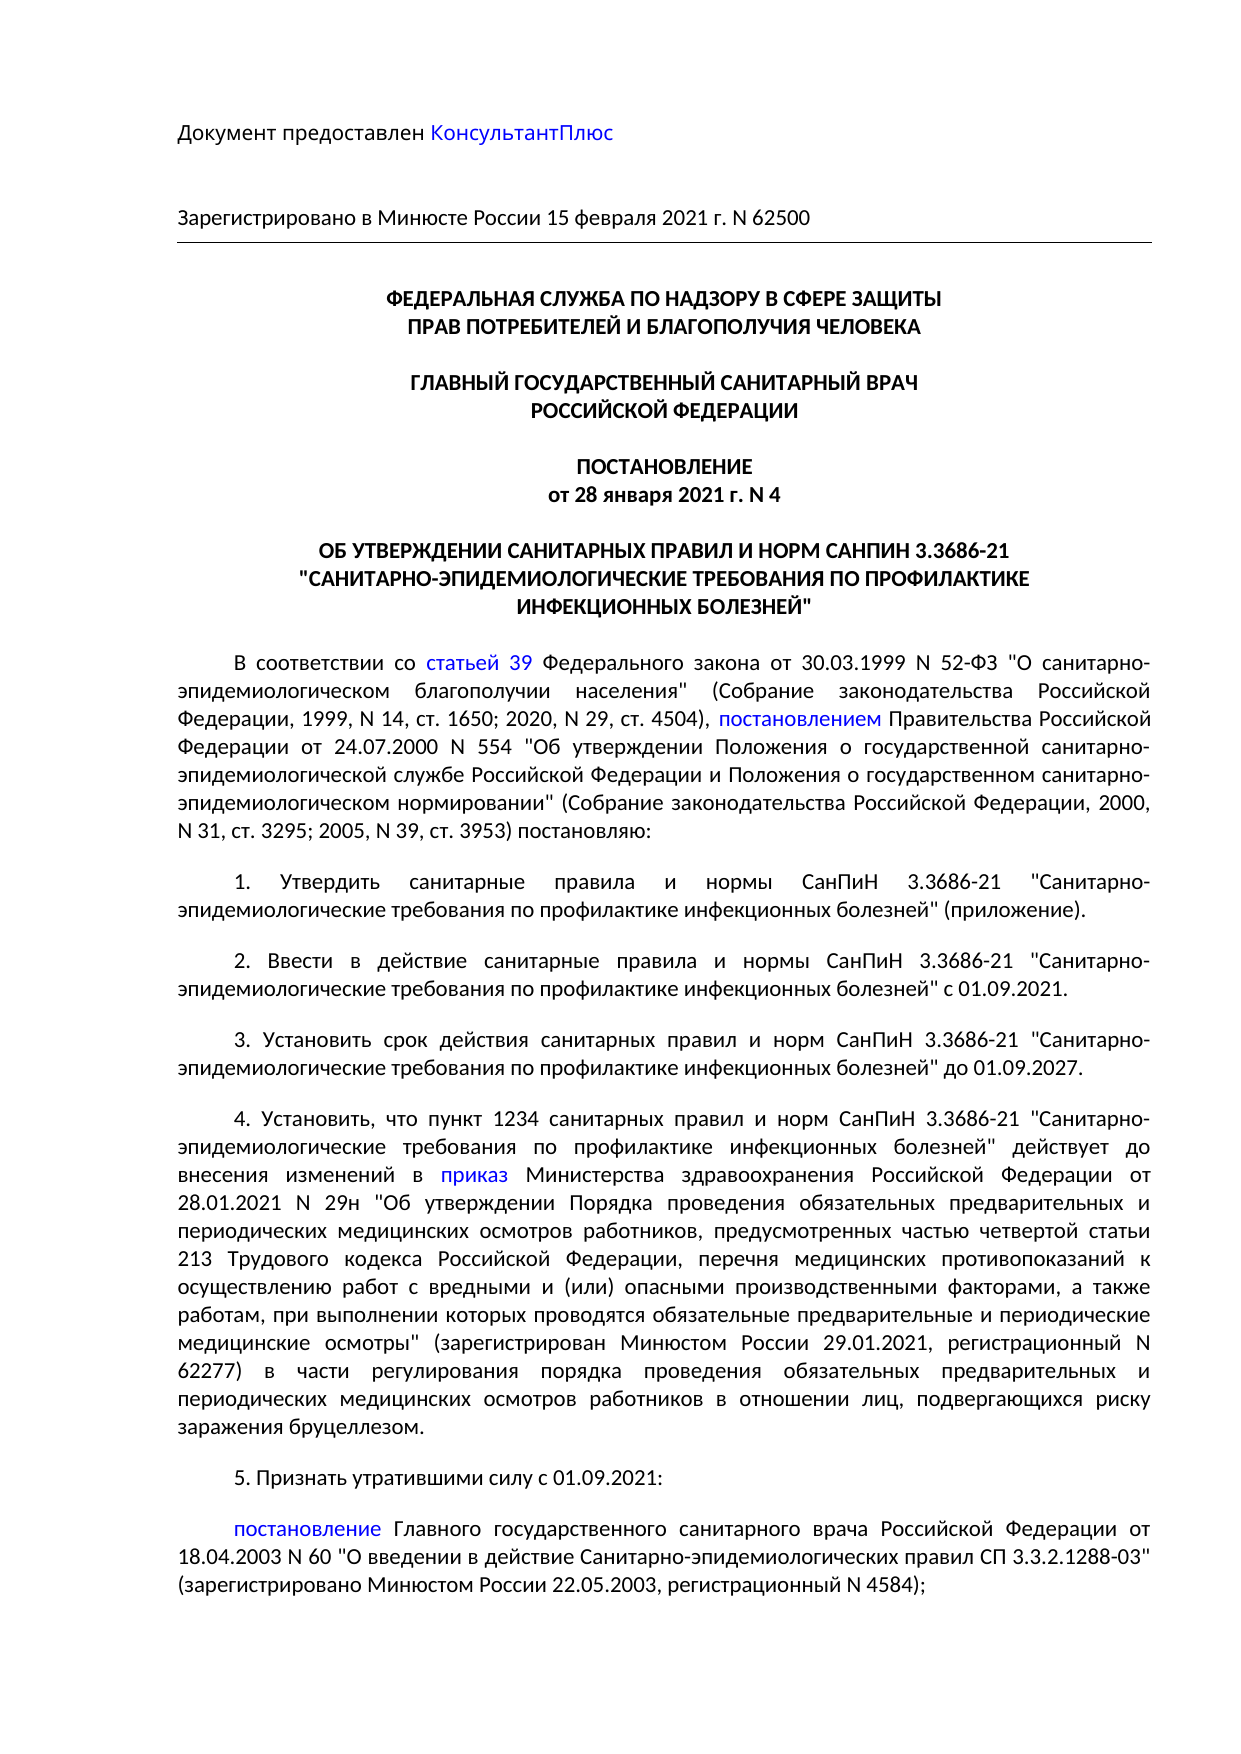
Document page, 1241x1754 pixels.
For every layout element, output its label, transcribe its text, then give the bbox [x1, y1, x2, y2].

text Зарегистрировано в Минюсте России 15 февраля 2021 г. N 62500 [177, 203, 1152, 231]
title ПОСТАНОВЛЕНИЕ [177, 452, 1152, 480]
title ОБ УТВЕРЖДЕНИИ САНИТАРНЫХ ПРАВИЛ И НОРМ САНПИН 3.3686-21 [177, 536, 1152, 564]
title от 28 января 2021 г. N 4 [177, 480, 1152, 508]
title ФЕДЕРАЛЬНАЯ СЛУЖБА ПО НАДЗОРУ В СФЕРЕ ЗАЩИТЫ [177, 284, 1152, 312]
title ПРАВ ПОТРЕБИТЕЛЕЙ И БЛАГОПОЛУЧИЯ ЧЕЛОВЕКА [177, 312, 1152, 340]
text В соответствии со статьей 39 Федерального закона от 30.03.1999 N 52-ФЗ "О санитарно-эпидемиологическом благополучии населения" (Собрание законодательства Российской Федерации, 1999, N 14, ст. 1650; 2020, N 29, ст. 4504), постановлением Правительства Российской Федерации от 24.07.2000 N 554 "Об утверждении Положения о государственной санитарно-эпидемиологической службе Российской Федерации и Положения о государственном санитарно-эпидемиологическом нормировании" (Собрание законодательства Российской Федерации, 2000, N 31, ст. 3295; 2005, N 39, ст. 3953) постановляю: [177, 648, 1152, 844]
text 2. Ввести в действие санитарные правила и нормы СанПиН 3.3686-21 "Санитарно-эпидемиологические требования по профилактике инфекционных болезней" с 01.09.2021. [177, 946, 1152, 1002]
text 5. Признать утратившими силу с 01.09.2021: [177, 1463, 1152, 1491]
title ИНФЕКЦИОННЫХ БОЛЕЗНЕЙ" [177, 592, 1152, 620]
text постановление Главного государственного санитарного врача Российской Федерации от 18.04.2003 N 60 "О введении в действие Санитарно-эпидемиологических правил СП 3.3.2.1288-03" (зарегистрировано Минюстом России 22.05.2003, регистрационный N 4584); [177, 1514, 1152, 1598]
text 4. Установить, что пункт 1234 санитарных правил и норм СанПиН 3.3686-21 "Санитарно-эпидемиологические требования по профилактике инфекционных болезней" действует до внесения изменений в приказ Министерства здравоохранения Российской Федерации от 28.01.2021 N 29н "Об утверждении Порядка проведения обязательных предварительных и периодических медицинских осмотров работников, предусмотренных частью четвертой статьи 213 Трудового кодекса Российской Федерации, перечня медицинских противопоказаний к осуществлению работ с вредными и (или) опасными производственными факторами, а также работам, при выполнении которых проводятся обязательные предварительные и периодические медицинские осмотры" (зарегистрирован Минюстом России 29.01.2021, регистрационный N 62277) в части регулирования порядка проведения обязательных предварительных и периодических медицинских осмотров работников в отношении лиц, подвергающихся риску заражения бруцеллезом. [177, 1104, 1152, 1440]
title "САНИТАРНО-ЭПИДЕМИОЛОГИЧЕСКИЕ ТРЕБОВАНИЯ ПО ПРОФИЛАКТИКЕ [177, 564, 1152, 592]
title ГЛАВНЫЙ ГОСУДАРСТВЕННЫЙ САНИТАРНЫЙ ВРАЧ [177, 368, 1152, 396]
title РОССИЙСКОЙ ФЕДЕРАЦИИ [177, 396, 1152, 424]
text 1. Утвердить санитарные правила и нормы СанПиН 3.3686-21 "Санитарно-эпидемиологические требования по профилактике инфекционных болезней" (приложение). [177, 867, 1152, 923]
text 3. Установить срок действия санитарных правил и норм СанПиН 3.3686-21 "Санитарно-эпидемиологические требования по профилактике инфекционных болезней" до 01.09.2027. [177, 1025, 1152, 1081]
title Документ предоставлен КонсультантПлюс [177, 118, 1152, 175]
